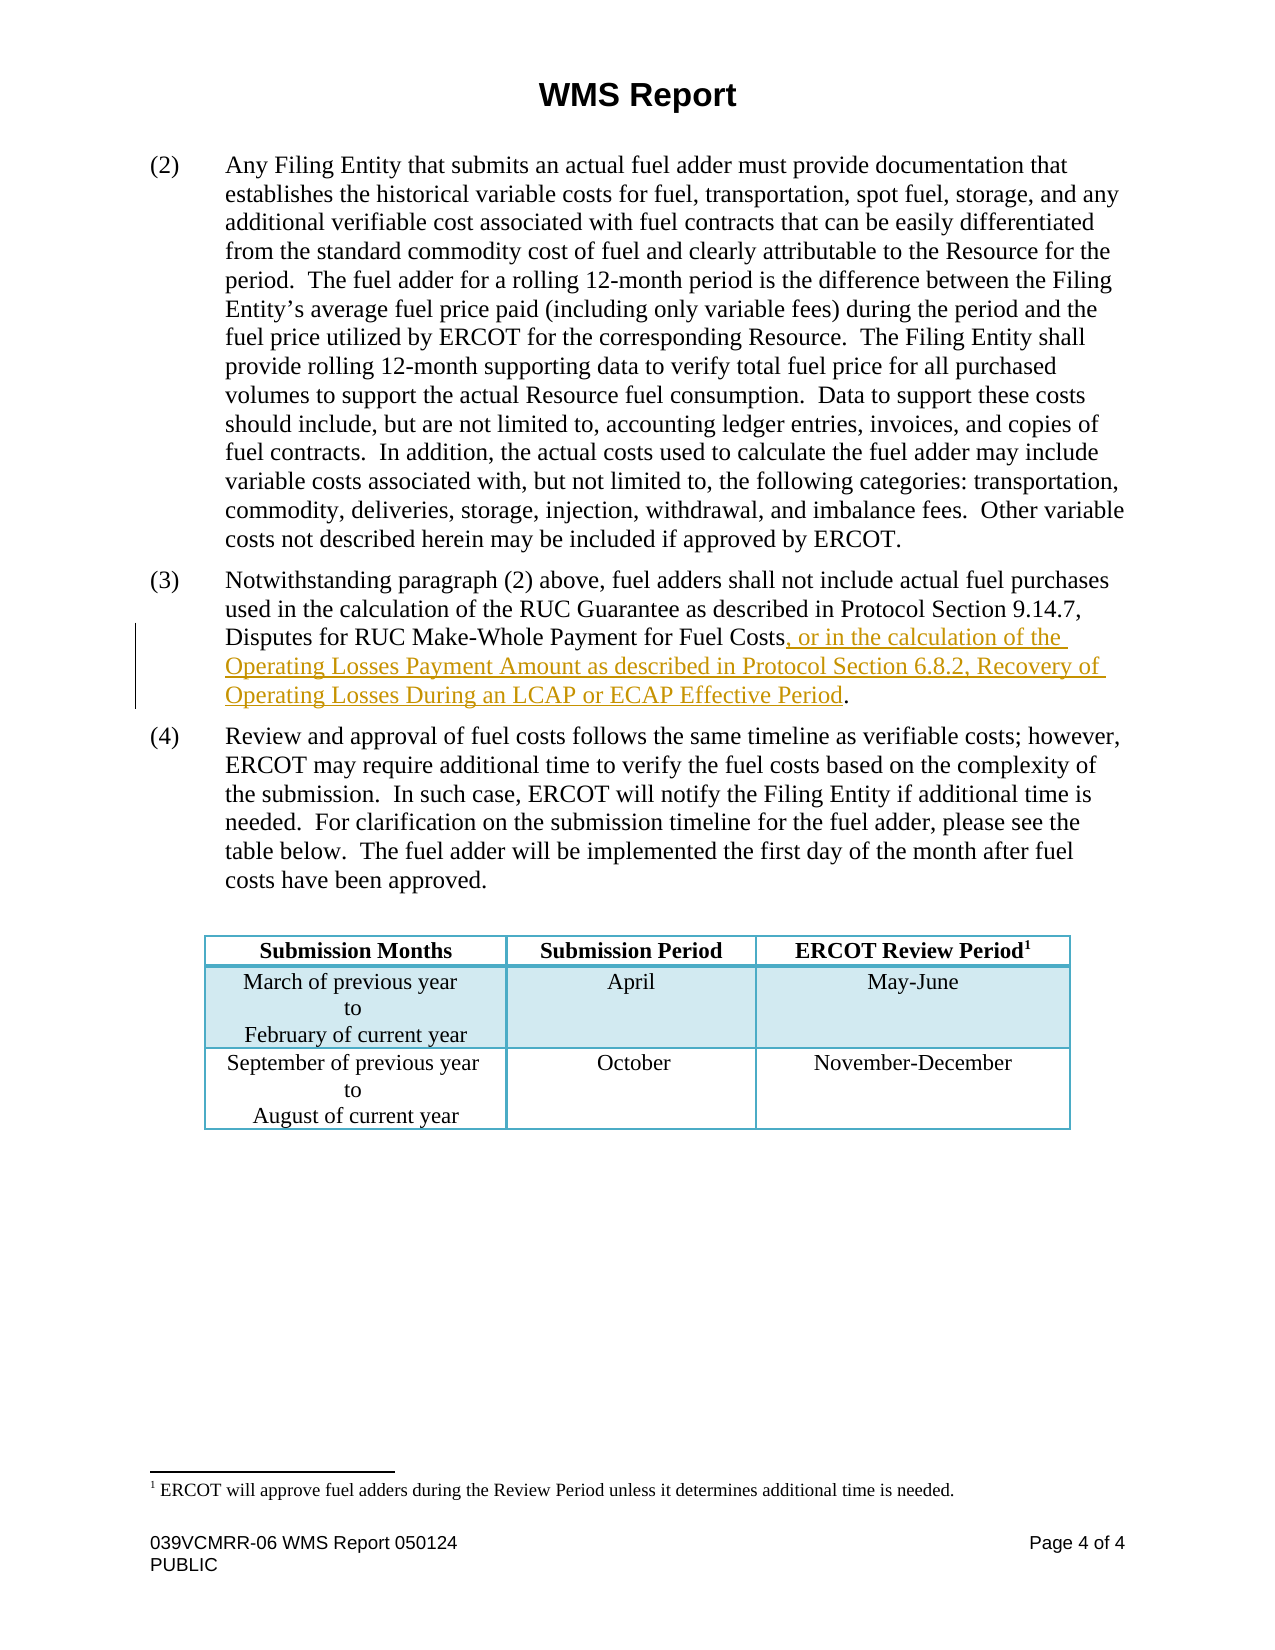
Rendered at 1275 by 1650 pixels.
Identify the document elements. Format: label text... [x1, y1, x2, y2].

table_cell September of previous year to August of current year [206, 1049, 505, 1128]
table_cell March of previous year to February of current year [206, 968, 505, 1047]
table_header Submission Months [206, 937, 505, 963]
table_header ERCOT Review Period [757, 937, 1069, 963]
table_header Submission Period [508, 937, 755, 963]
table_cell October [508, 1049, 755, 1128]
text (3) Notwithstanding paragraph (2) above, fuel adders shall not include actual fuel purchases used in the calculation of the RUC Guarantee as described in Protocol Section 9.14.7, Disputes for RUC Make-Whole Payment for Fuel Costs. [150, 565, 1125, 709]
text (4) Review and approval of fuel costs follows the same timeline as verifiable costs; however, ERCOT may require additional time to verify the fuel costs based on the complexity of the submission. In such case, ERCOT will notify the Filing Entity if additional time is needed. For clarification on the submission timeline for the fuel adder, please see the table below. The fuel adder will be implemented the first day of the month after fuel costs have been approved. [150, 721, 1125, 894]
table_cell April [508, 968, 755, 1047]
table_cell November-December [757, 1049, 1069, 1128]
text (2) Any Filing Entity that submits an actual fuel adder must provide documentation that establishes the historical variable costs for fuel, transportation, spot fuel, storage, and any additional verifiable cost associated with fuel contracts that can be easily differentiated from the standard commodity cost of fuel and clearly attributable to the Resource for the period. The fuel adder for a rolling 12-month period is the difference between the Filing Entity’s average fuel price paid (including only variable fees) during the period and the fuel price utilized by ERCOT for the corresponding Resource. The Filing Entity shall provide rolling 12-month supporting data to verify total fuel price for all purchased volumes to support the actual Resource fuel consumption. Data to support these costs should include, but are not limited to, accounting ledger entries, invoices, and copies of fuel contracts. In addition, the actual costs used to calculate the fuel adder may include variable costs associated with, but not limited to, the following categories: transportation, commodity, deliveries, storage, injection, withdrawal, and imbalance fees. Other variable costs not described herein may be included if approved by ERCOT. [150, 150, 1125, 552]
table_cell May-June [757, 968, 1069, 1047]
